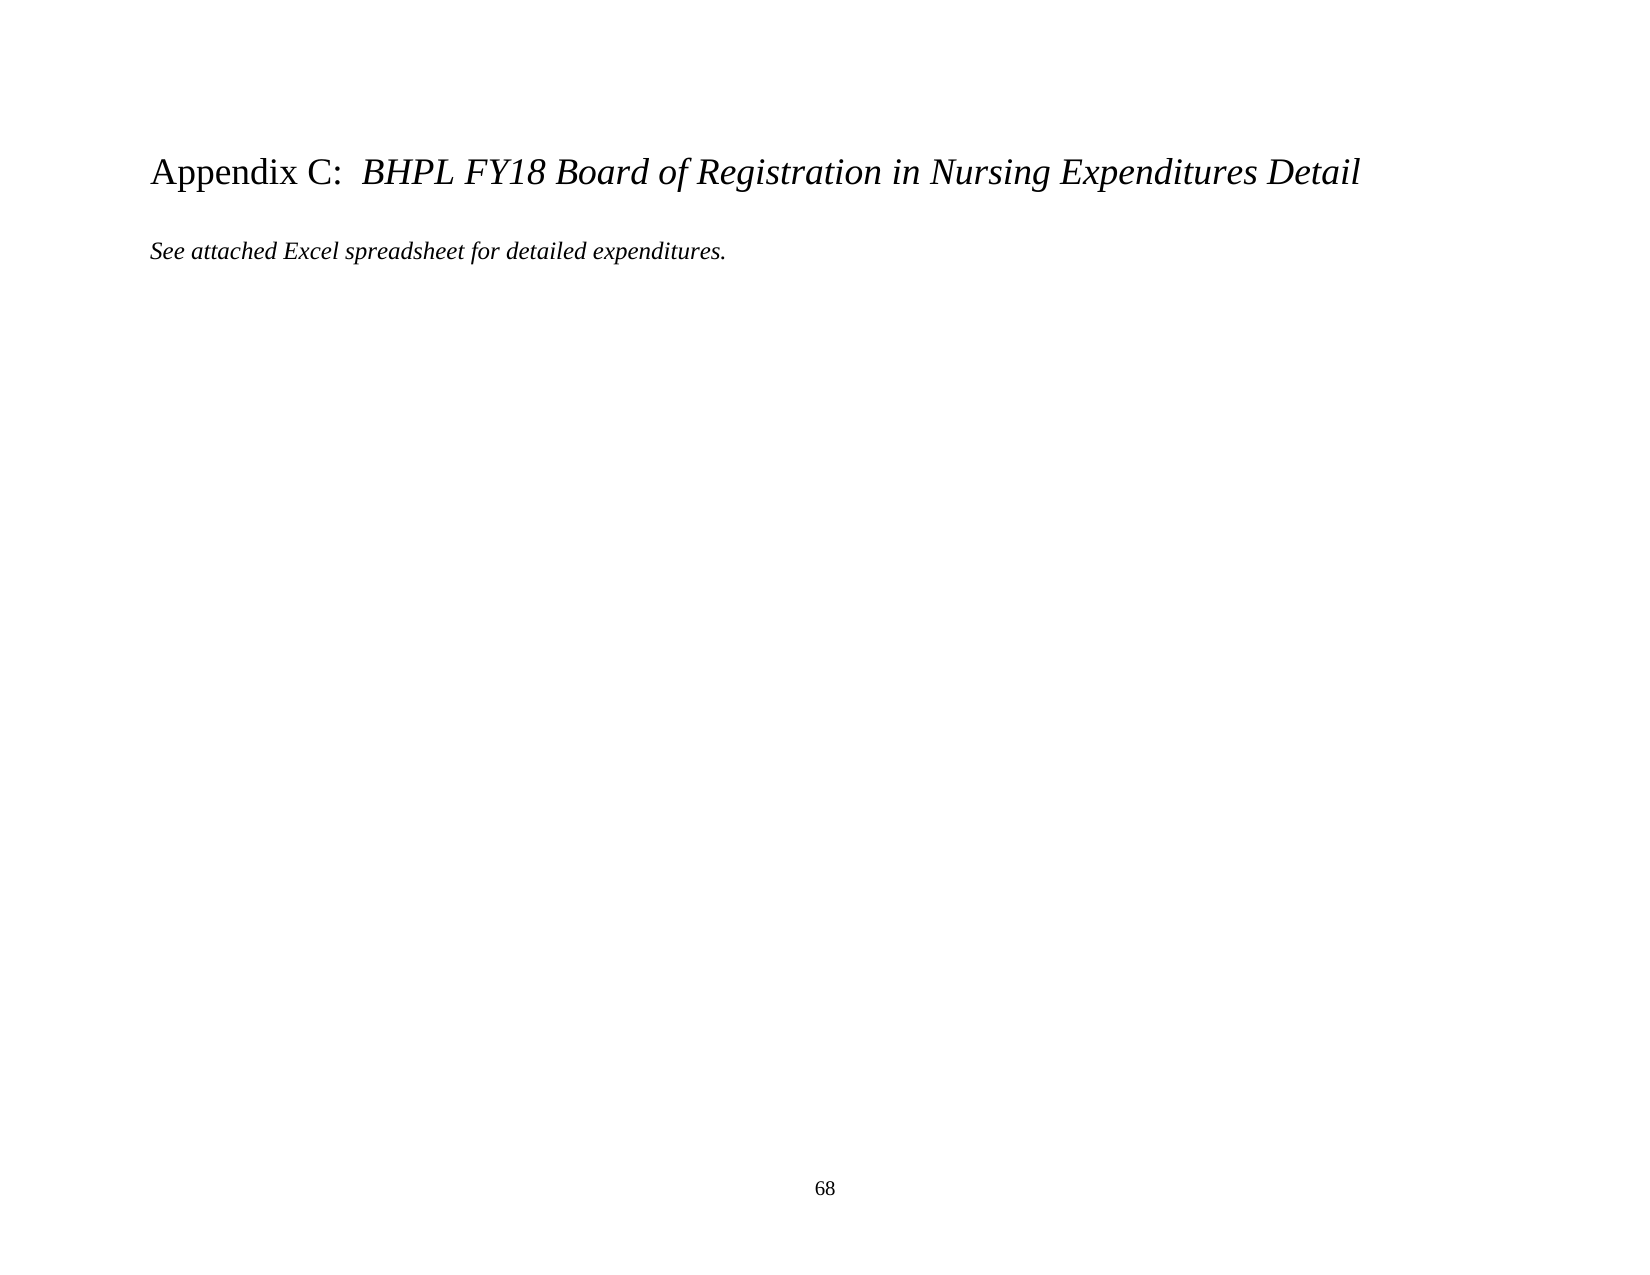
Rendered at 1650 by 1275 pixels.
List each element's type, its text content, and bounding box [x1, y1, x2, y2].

text See attached Excel spreadsheet for detailed expenditures. [150, 236, 1500, 265]
text Appendix C: BHPL FY18 Board of Registration in Nursing Expenditures Detail [150, 150, 1500, 193]
